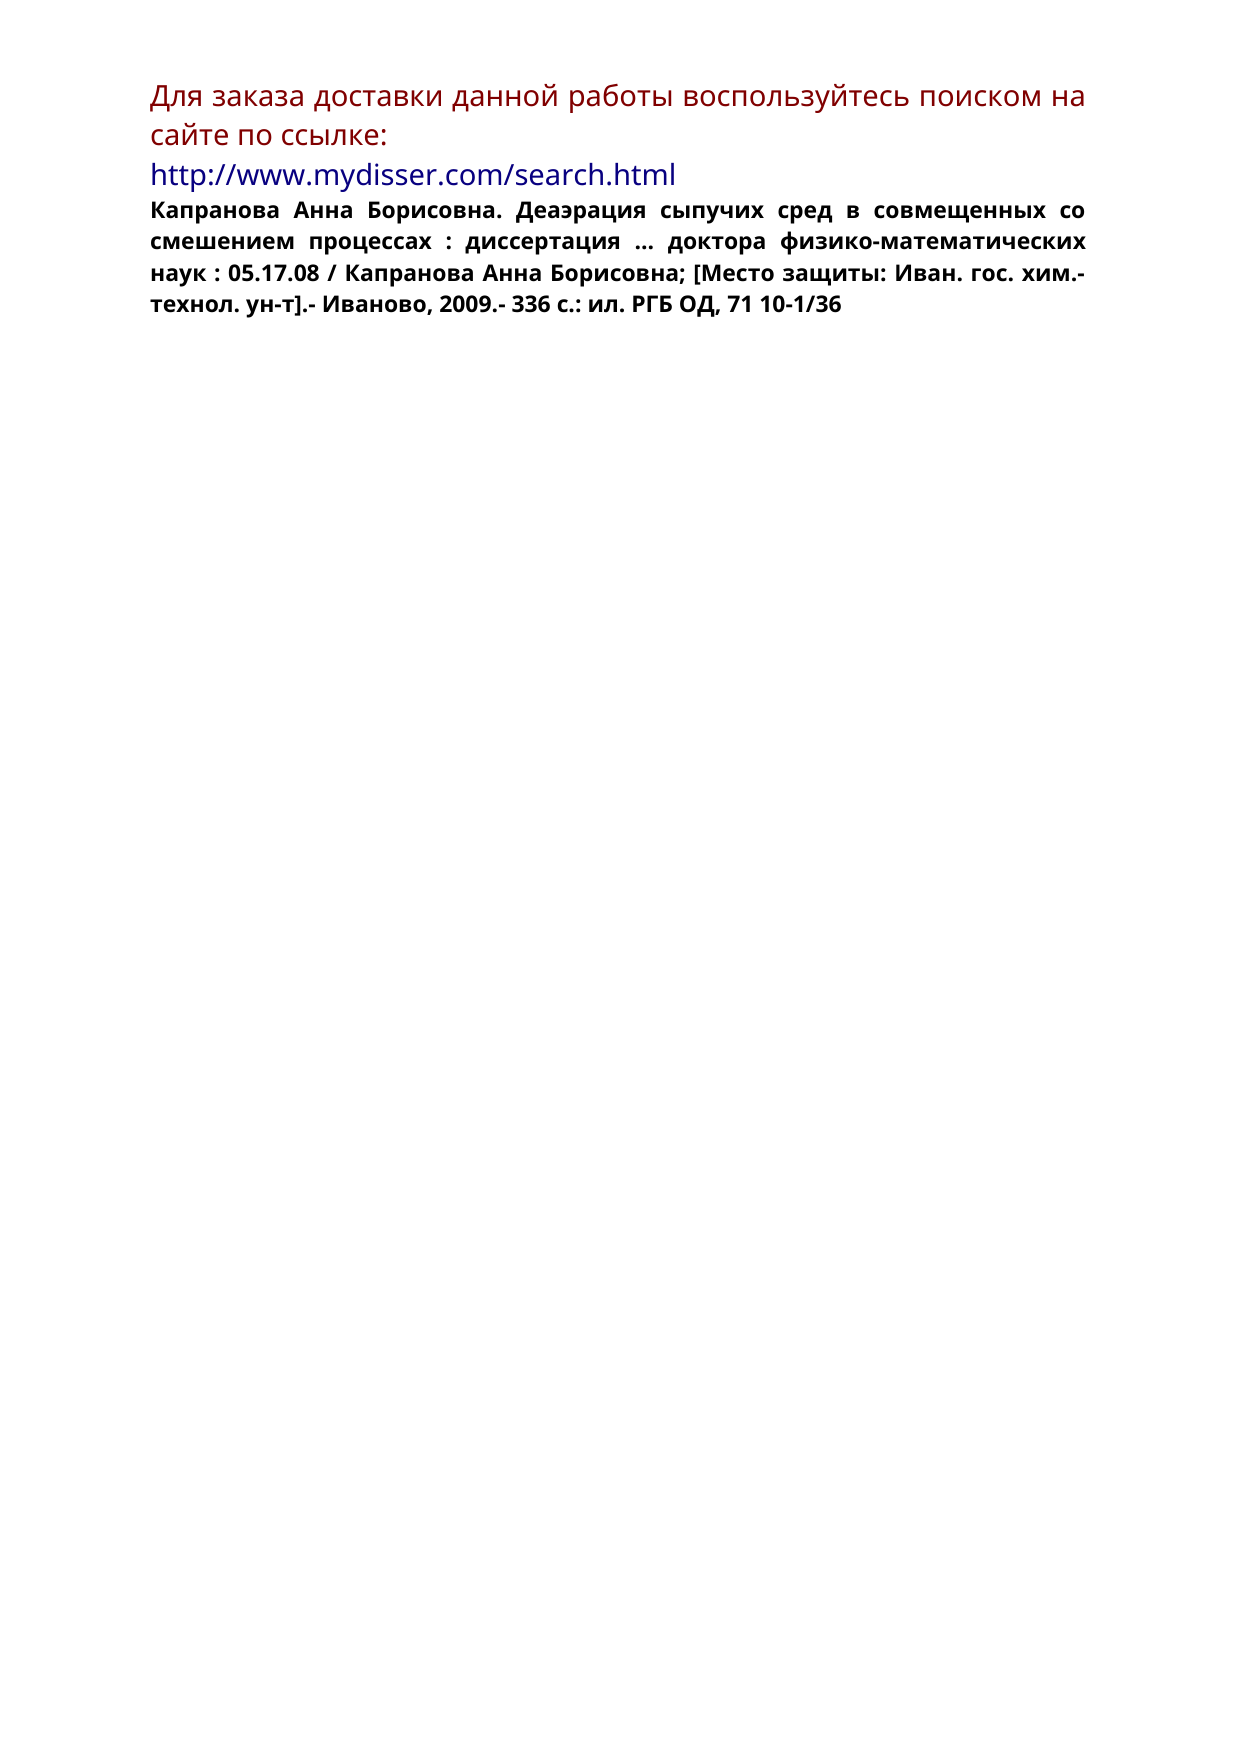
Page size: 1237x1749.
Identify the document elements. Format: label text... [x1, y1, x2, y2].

text Капранова Анна Борисовна. Деаэрация сыпучих сред в совмещенных со смешением процессах : диссертация ... доктора физико-математических наук : 05.17.08 / Капранова Анна Борисовна; [Место защиты: Иван. гос. хим.-технол. ун-т].- Иваново, 2009.- 336 с.: ил. РГБ ОД, 71 10-1/36 [150, 194, 1086, 319]
